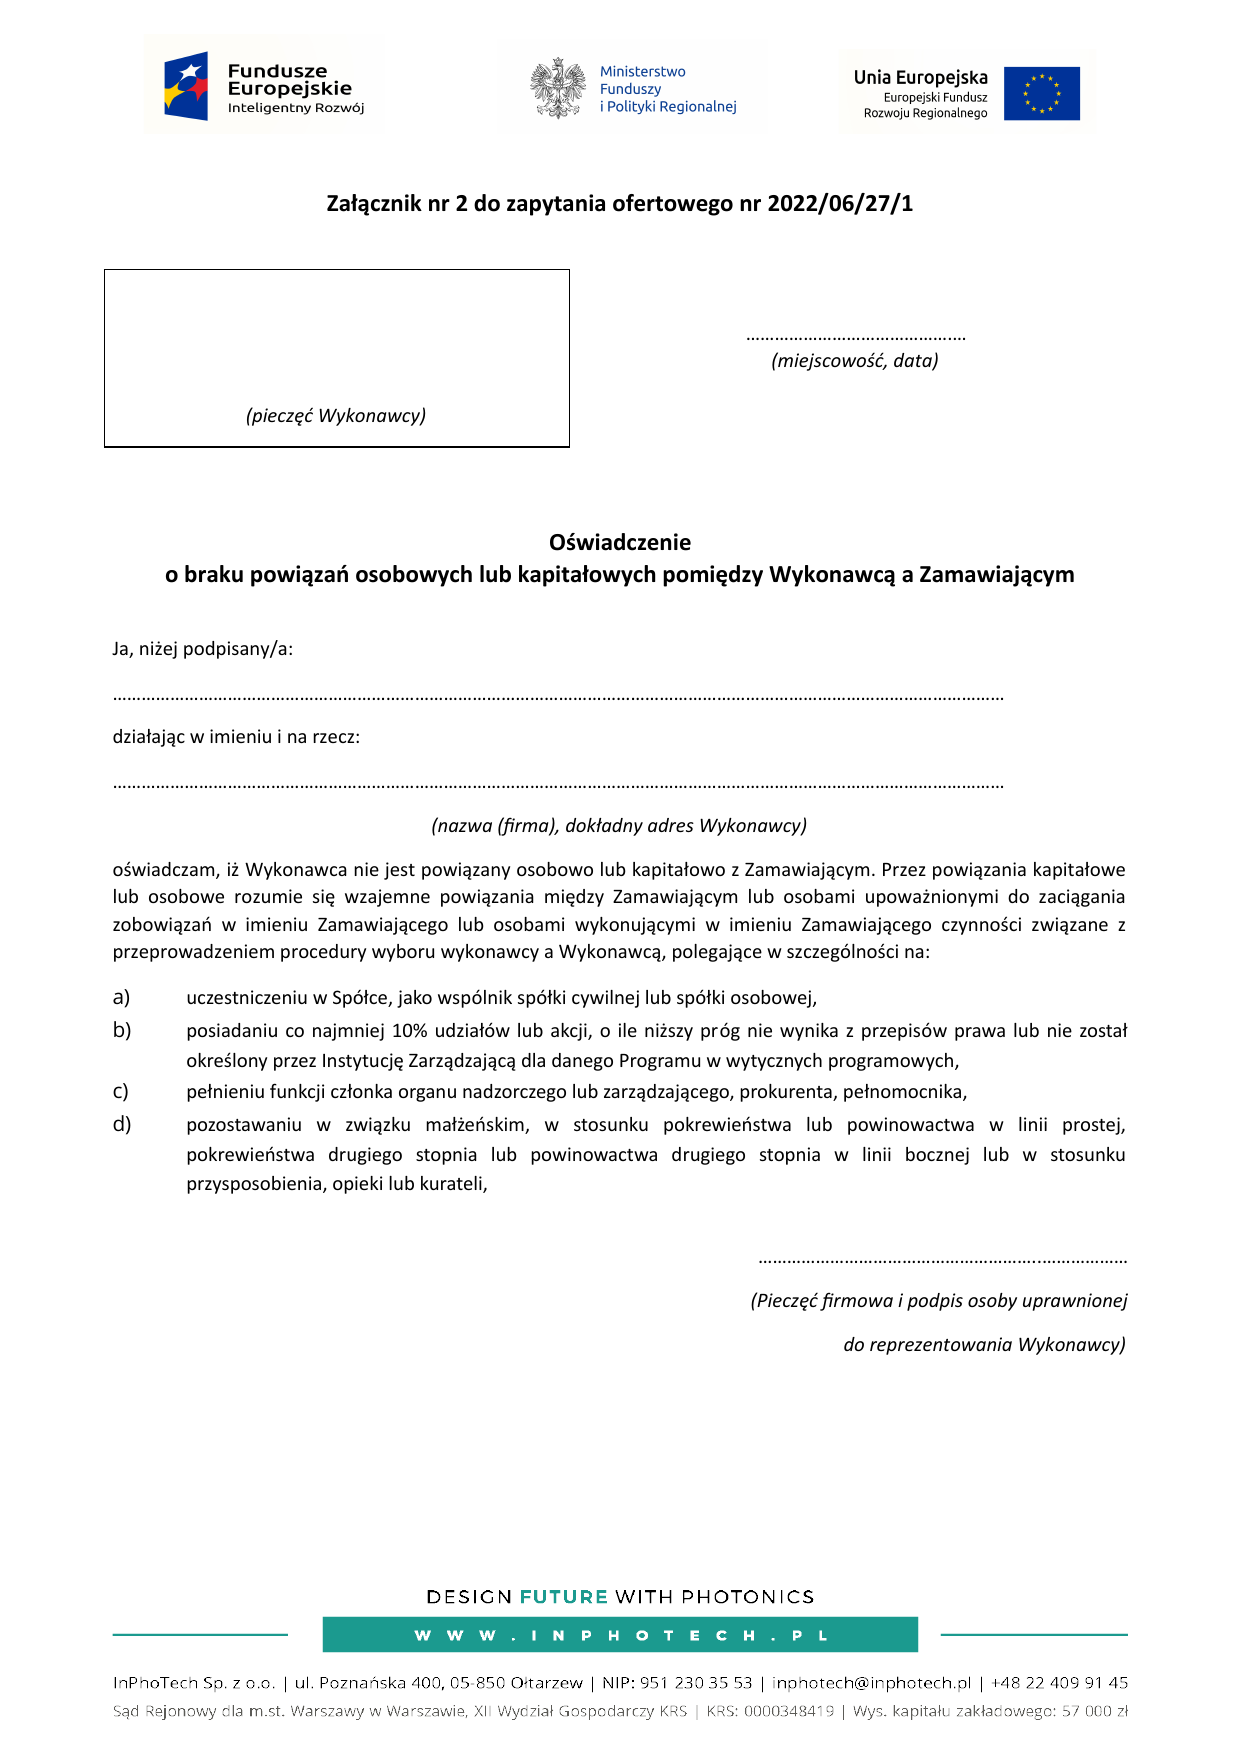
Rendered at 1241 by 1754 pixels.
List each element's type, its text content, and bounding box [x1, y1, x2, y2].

text …………………………………………………………………………………………………………………………………………………………………… [112, 768, 1128, 793]
text oświadczam, iż Wykonawca nie jest powiązany osobowo lub kapitałowo z Zamawiającym. Przez powiązania kapitałowe lub osobowe rozumie się wzajemne powiązania między Zamawiającym lub osobami upoważnionymi do zaciągania zobowiązań w imieniu Zamawiającego lub osobami wykonującymi w imieniu Zamawiającego czynności związane z przeprowadzeniem procedury wyboru wykonawcy a Wykonawcą, polegające w szczególności na: [112, 856, 1128, 963]
text Oświadczenie [112, 526, 1128, 556]
text …………………………………………………………………………………………………………………………………………………………………… [112, 680, 1128, 705]
list posiadaniu co najmniej 10% udziałów lub akcji, o ile niższy próg nie wynika z przepisów prawa lub nie został określony przez Instytucję Zarządzającą dla danego Programu w wytycznych programowych, [112, 1015, 1128, 1072]
text o braku powiązań osobowych lub kapitałowych pomiędzy Wykonawcą a Zamawiającym [112, 559, 1128, 589]
text …………………………………….… (miejscowość, data) [570, 320, 1128, 373]
text Załącznik nr 2 do zapytania ofertowego nr 2022/06/27/1 [112, 187, 1128, 217]
list uczestniczeniu w Spółce, jako wspólnik spółki cywilnej lub spółki osobowej, [112, 982, 1128, 1011]
picture [838, 49, 1097, 134]
text do reprezentowania Wykonawcy) [555, 1331, 1128, 1357]
text Ja, niżej podpisany/a: [112, 636, 1128, 661]
text …………………………………………………..……………… [112, 1243, 1128, 1269]
picture [143, 34, 385, 134]
list pozostawaniu w związku małżeńskim, w stosunku pokrewieństwa lub powinowactwa w linii prostej, pokrewieństwa drugiego stopnia lub powinowactwa drugiego stopnia w linii bocznej lub w stosunku przysposobienia, opieki lub kurateli, [112, 1109, 1128, 1196]
list pełnieniu funkcji członka organu nadzorczego lub zarządzającego, prokurenta, pełnomocnika, [112, 1076, 1128, 1104]
text (nazwa (firma), dokładny adres Wykonawcy) [112, 812, 1128, 837]
text działając w imieniu i na rzecz: [112, 724, 1128, 749]
text (Pieczęć firmowa i podpis osoby uprawnionej [112, 1287, 1128, 1313]
picture [497, 39, 768, 134]
picture [112, 1590, 1128, 1749]
table_header (pieczęć Wykonawcy) [105, 270, 569, 446]
